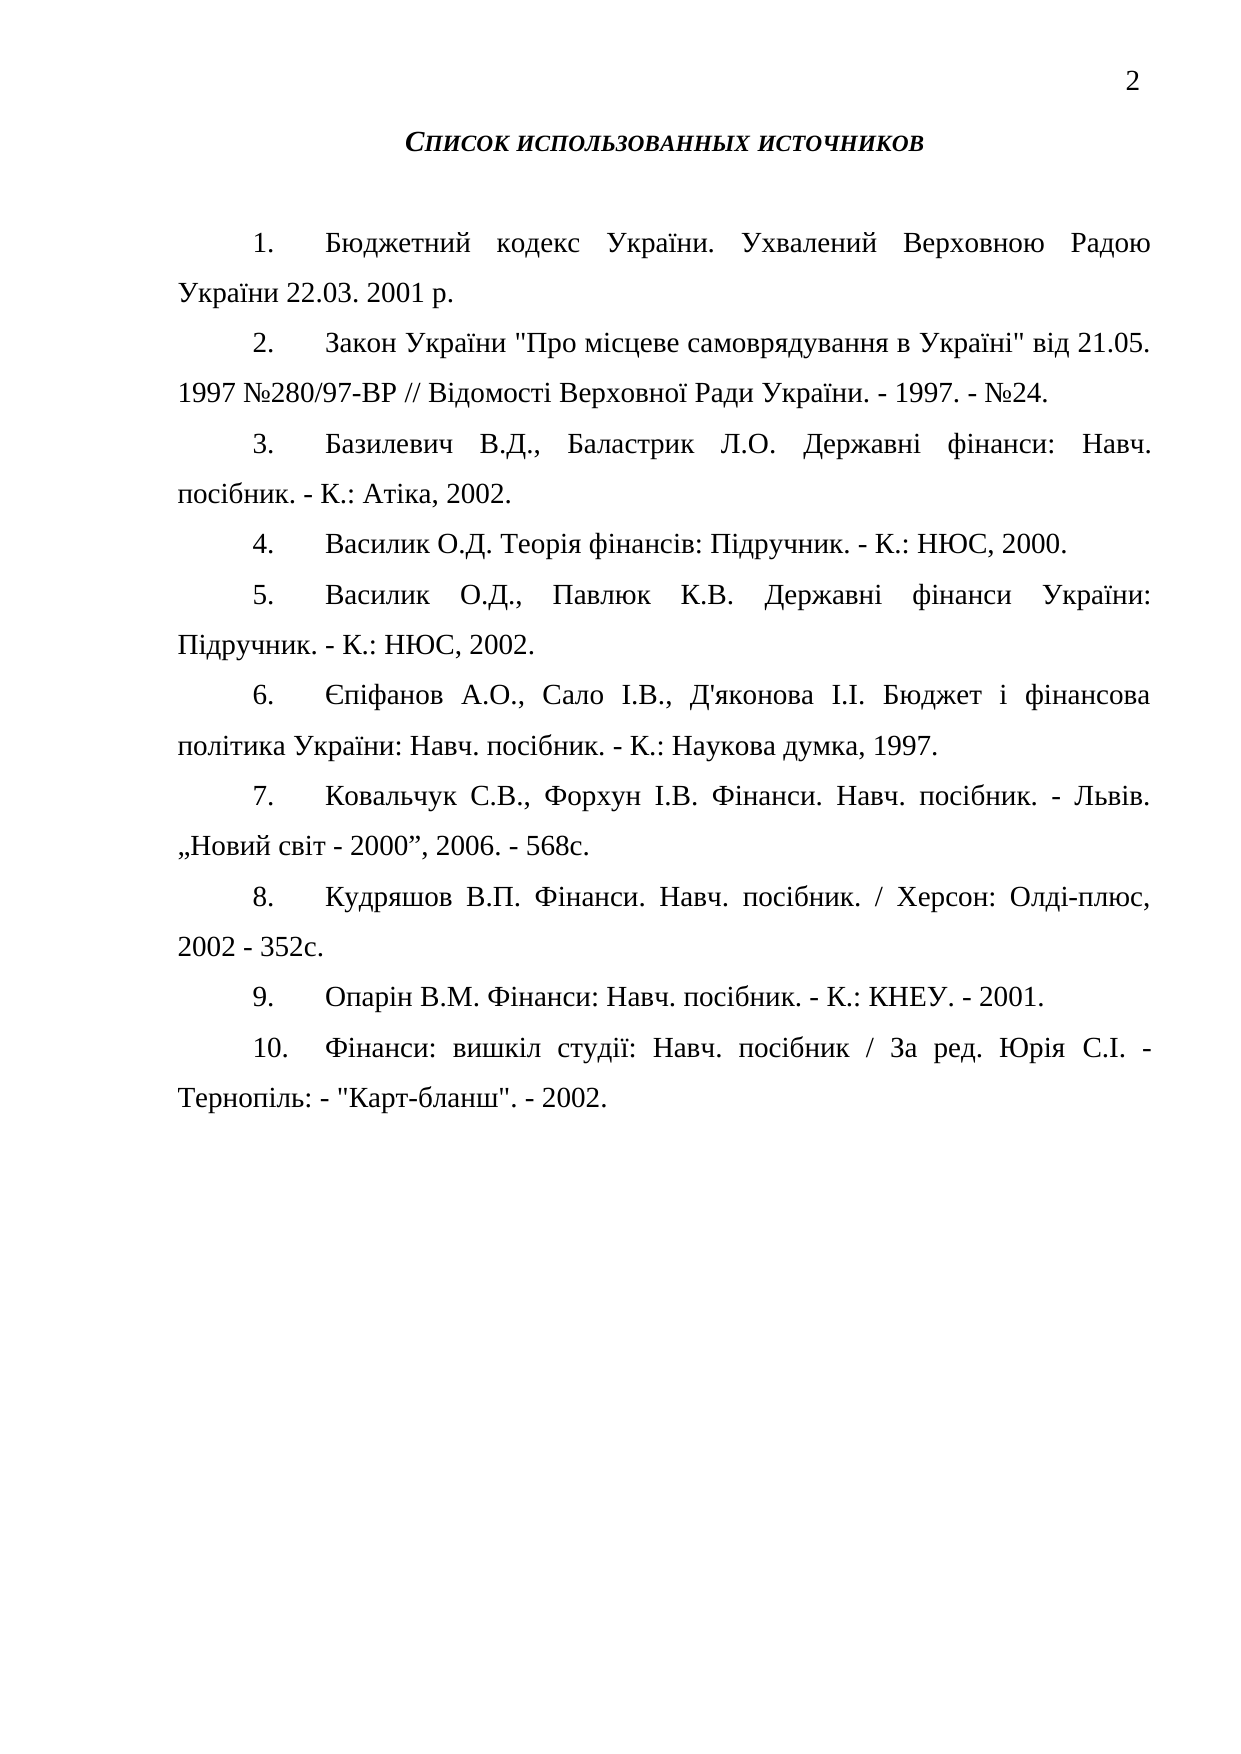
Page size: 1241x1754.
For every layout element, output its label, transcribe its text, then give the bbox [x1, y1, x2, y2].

text Єпіфанов А.О., Сало І.В., Д'яконова І.І. Бюджет і фінансова політика України: Навч. посібник. - К.: Наукова думка, 1997. [177, 677, 1152, 761]
text Опарін В.М. Фінанси: Навч. посібник. - К.: КНЕУ. - 2001. [177, 979, 1152, 1013]
text Василик О.Д. Теорія фінансів: Підручник. - К.: НЮС, 2000. [177, 527, 1152, 560]
text Ковальчук С.В., Форхун І.В. Фінанси. Навч. посібник. - Львів. „Новий світ - 2000”, 2006. - 568с. [177, 778, 1152, 862]
text Бюджетний кодекс України. Ухвалений Верховною Радою України 22.03. 2001 р. [177, 225, 1152, 308]
text Базилевич В.Д., Баластрик Л.О. Державні фінанси: Навч. посібник. - К.: Атіка, 2002. [177, 426, 1152, 510]
text Кудряшов В.П. Фінанси. Навч. посібник. / Херсон: Олді-плюс, 2002 - 352с. [177, 879, 1152, 963]
text Закон України "Про місцеве самоврядування в Україні" від 21.05. 1997 №280/97-ВР // Відомості Верховної Ради України. - 1997. - №24. [177, 325, 1152, 409]
text Василик О.Д., Павлюк К.В. Державні фінанси України: Підручник. - К.: НЮС, 2002. [177, 577, 1152, 661]
text Фінанси: вишкіл студії: Навч. посібник / За ред. Юрія C.I. - Тернопіль: - "Карт-бланш". - 2002. [177, 1030, 1152, 1113]
subtitle Список использованных источников [177, 124, 1152, 158]
